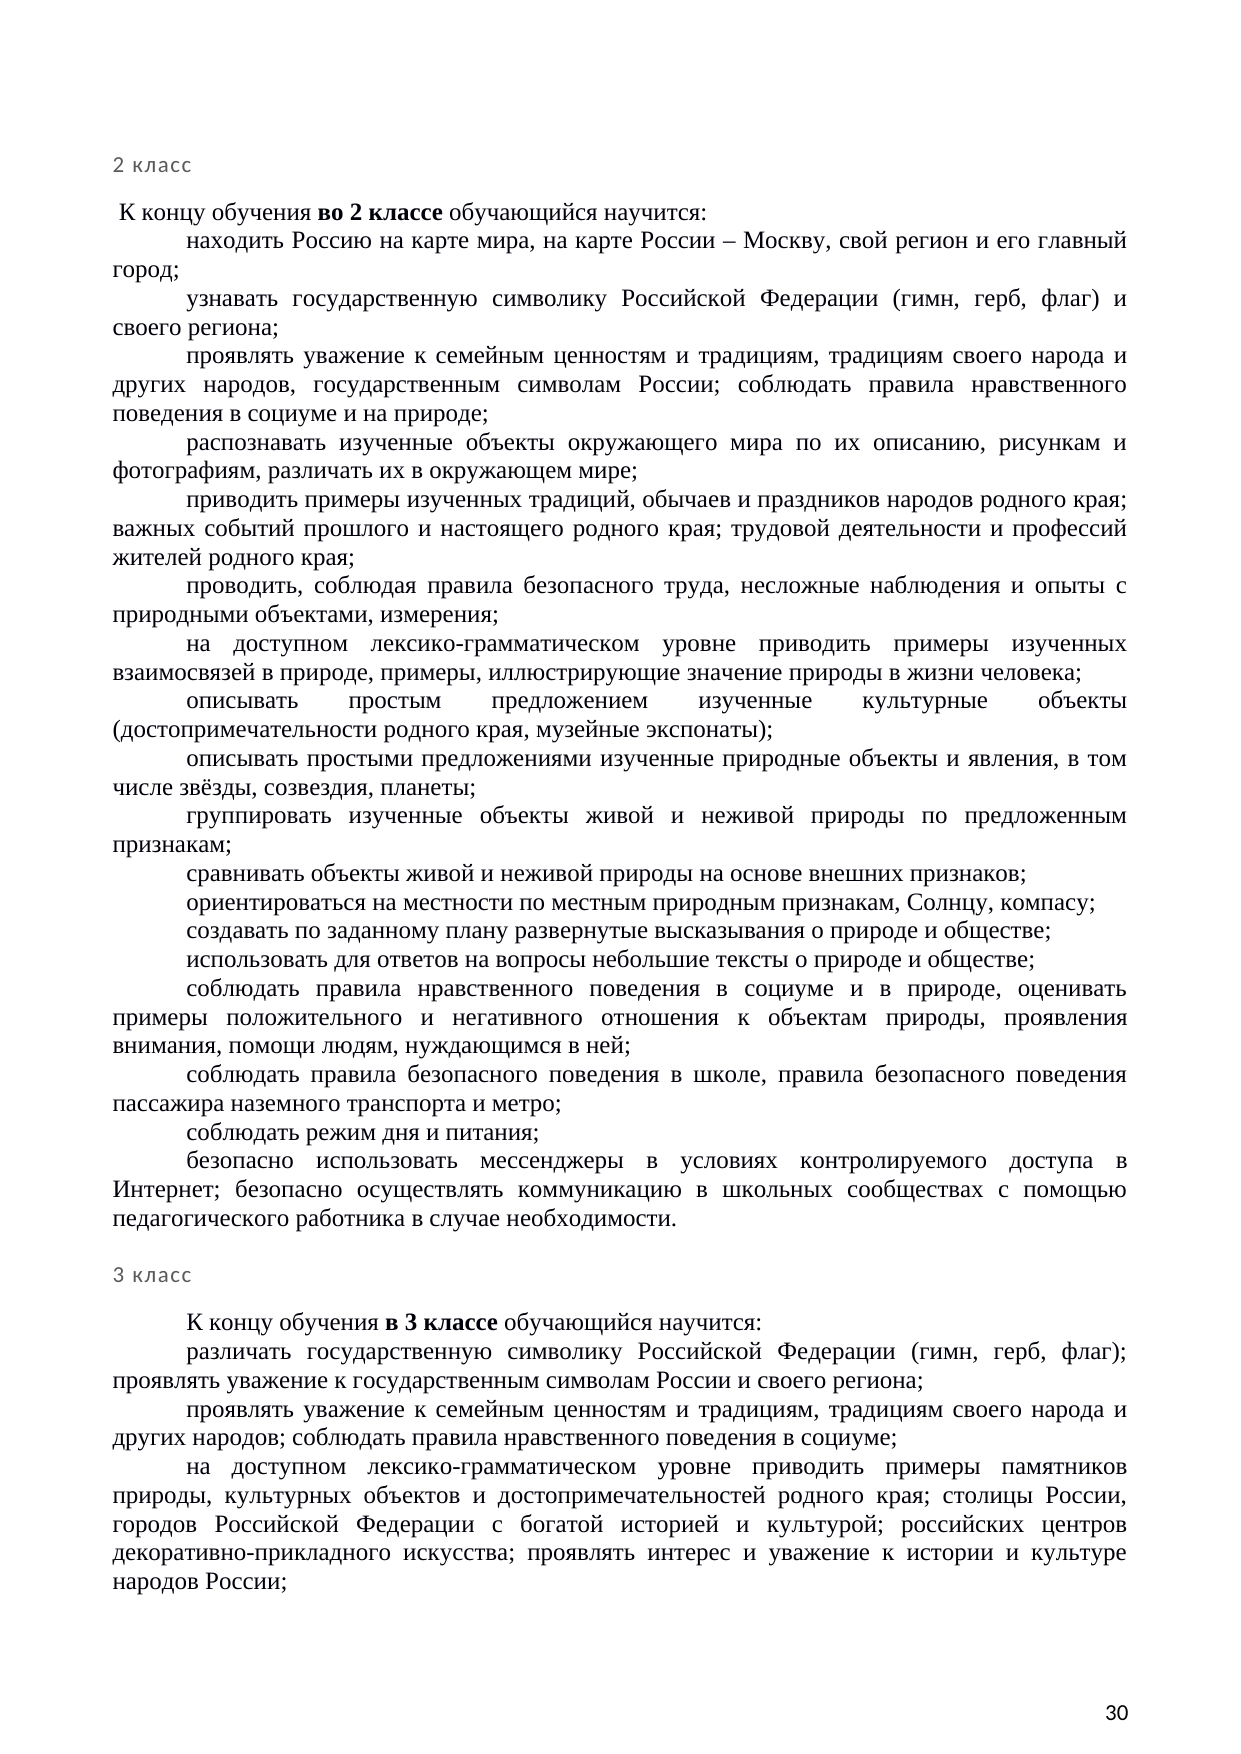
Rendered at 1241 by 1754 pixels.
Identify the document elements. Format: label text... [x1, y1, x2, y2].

text сравнивать объекты живой и неживой природы на основе внешних признаков; [112, 858, 1128, 887]
subtitle 3 класс [112, 1261, 1128, 1289]
text группировать изученные объекты живой и неживой природы по предложенным признакам; [112, 801, 1128, 858]
text использовать для ответов на вопросы небольшие тексты о природе и обществе; [112, 944, 1128, 973]
list проявлять уважение к семейным ценностям и традициям, традициям своего народа и других народов; соблюдать правила нравственного поведения в социуме; [112, 1394, 1128, 1451]
text проводить, соблюдая правила безопасного труда, несложные наблюдения и опыты с природными объектами, измерения; [112, 571, 1128, 628]
text безопасно использовать мессенджеры в условиях контролируемого доступа в Интернет; безопасно осуществлять коммуникацию в школьных сообществах с помощью педагогического работника в случае необходимости. [112, 1146, 1128, 1232]
text соблюдать режим дня и питания; [112, 1117, 1128, 1146]
subtitle 2 класс [112, 150, 1128, 178]
text соблюдать правила безопасного поведения в школе, правила безопасного поведения пассажира наземного транспорта и метро; [112, 1059, 1128, 1117]
text на доступном лексико-грамматическом уровне приводить примеры изученных взаимосвязей в природе, примеры, иллюстрирующие значение природы в жизни человека; [112, 628, 1128, 686]
list различать государственную символику Российской Федерации (гимн, герб, флаг); проявлять уважение к государственным символам России и своего региона; [112, 1336, 1128, 1394]
text описывать простым предложением изученные культурные объекты (достопримечательности родного края, музейные экспонаты); [112, 686, 1128, 743]
text описывать простыми предложениями изученные природные объекты и явления, в том числе звёзды, созвездия, планеты; [112, 743, 1128, 801]
text К концу обучения в 3 классе обучающийся научится: [112, 1307, 1128, 1336]
text создавать по заданному плану развернутые высказывания о природе и обществе; [112, 916, 1128, 944]
text узнавать государственную символику Российской Федерации (гимн, герб, флаг) и своего региона; [112, 283, 1128, 341]
text находить Россию на карте мира, на карте России – Москву, свой регион и его главный город; [112, 226, 1128, 283]
text проявлять уважение к семейным ценностям и традициям, традициям своего народа и других народов, государственным символам России; соблюдать правила нравственного поведения в социуме и на природе; [112, 341, 1128, 427]
text приводить примеры изученных традиций, обычаев и праздников народов родного края; важных событий прошлого и настоящего родного края; трудовой деятельности и профессий жителей родного края; [112, 484, 1128, 571]
text распознавать изученные объекты окружающего мира по их описанию, рисункам и фотографиям, различать их в окружающем мире; [112, 427, 1128, 484]
text ориентироваться на местности по местным природным признакам, Солнцу, компасу; [112, 887, 1128, 916]
list на доступном лексико-грамматическом уровне приводить примеры памятников природы, культурных объектов и достопримечательностей родного края; столицы России, городов Российской Федерации с богатой историей и культурой; российских центров декоративно-прикладного искусства; проявлять интерес и уважение к истории и культуре народов России; [112, 1451, 1128, 1595]
text соблюдать правила нравственного поведения в социуме и в природе, оценивать примеры положительного и негативного отношения к объектам природы, проявления внимания, помощи людям, нуждающимся в ней; [112, 973, 1128, 1059]
text К концу обучения во 2 классе обучающийся научится: [112, 197, 1128, 226]
